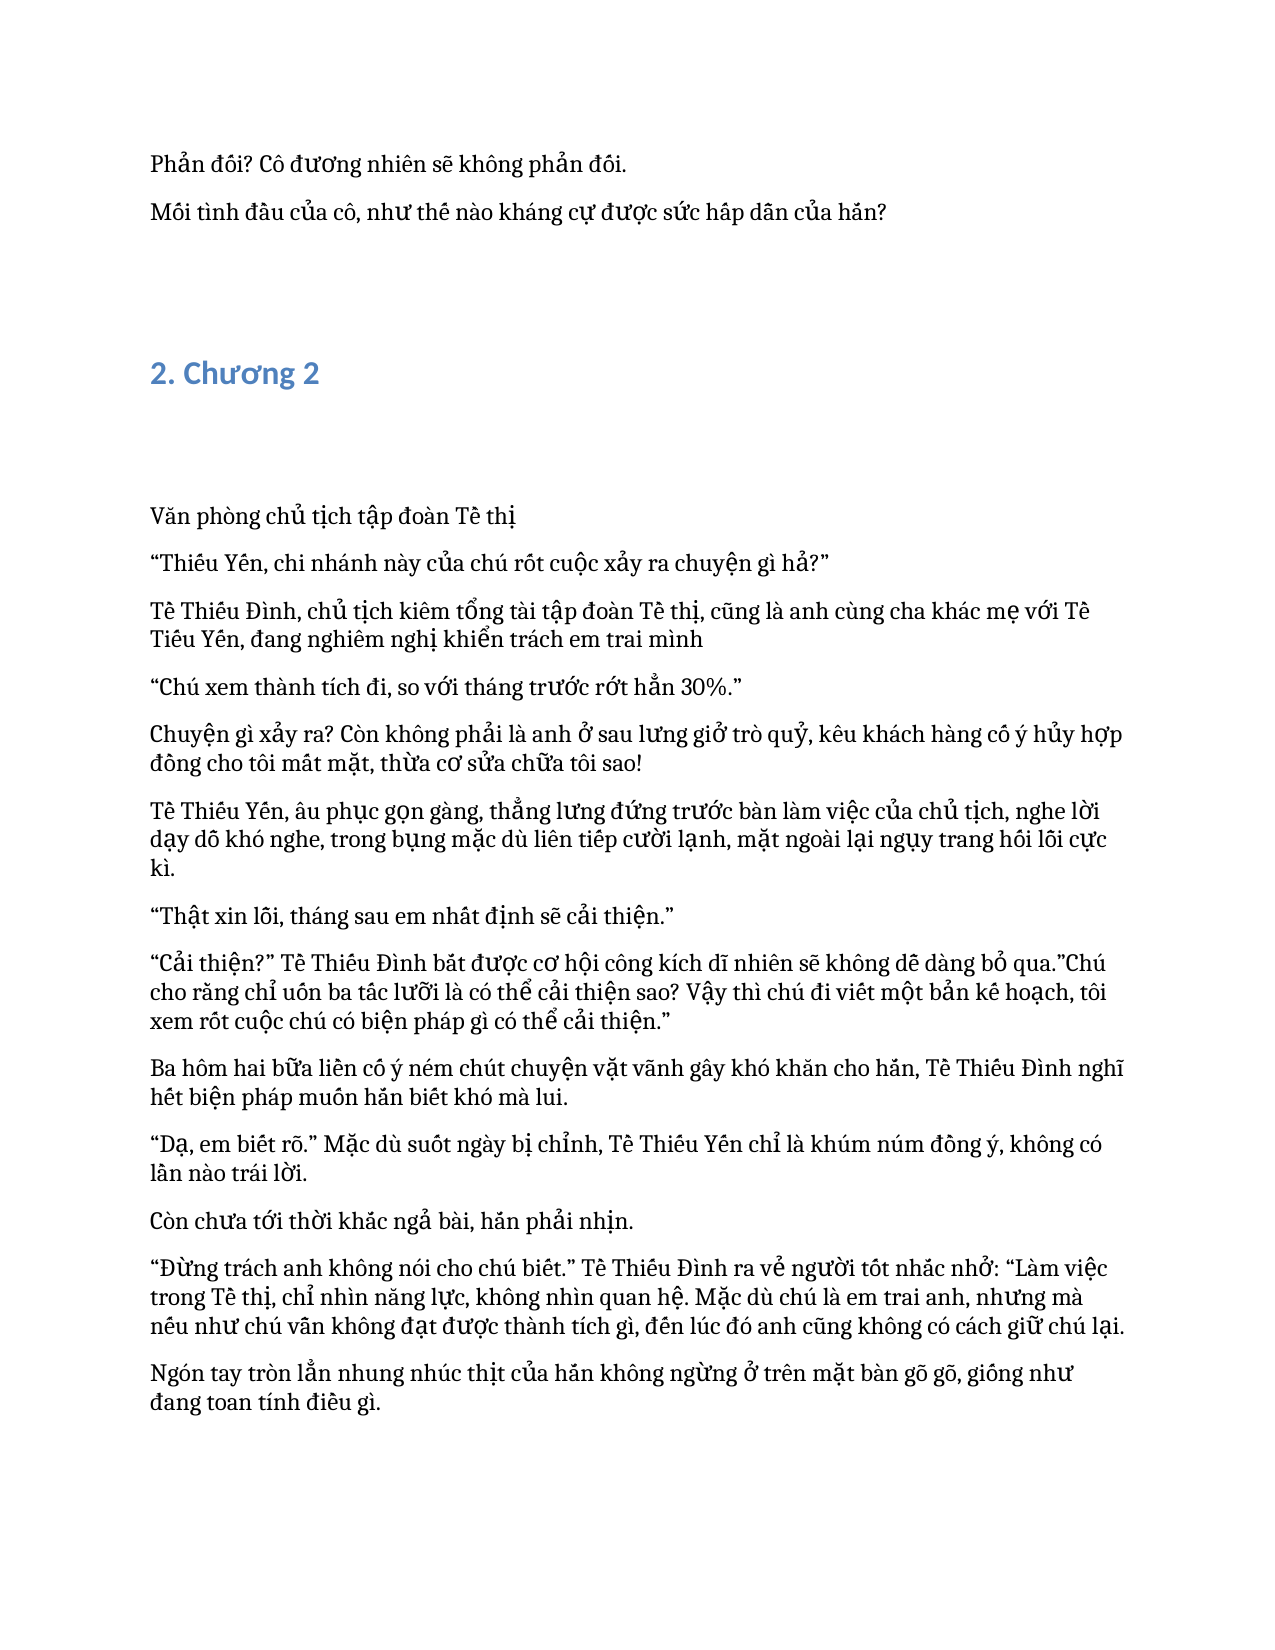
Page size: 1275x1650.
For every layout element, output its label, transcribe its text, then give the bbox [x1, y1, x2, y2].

text “Chú xem thành tích đi, so với tháng trước rớt hẳn 30%.” [150, 673, 1125, 702]
text “Thật xin lỗi, tháng sau em nhất định sẽ cải thiện.” [150, 902, 1125, 930]
text Còn chưa tới thời khắc ngả bài, hắn phải nhịn. [150, 1207, 1125, 1235]
text Văn phòng chủ tịch tập đoàn Tề thị [150, 502, 1125, 530]
text “Dạ, em biết rõ.” Mặc dù suốt ngày bị chỉnh, Tề Thiếu Yến chỉ là khúm núm đồng ý, không có lần nào trái lời. [150, 1130, 1125, 1188]
text Mối tình đầu của cô, như thế nào kháng cự được sức hấp dẫn của hắn? [150, 197, 1125, 226]
text “Thiếu Yến, chi nhánh này của chú rốt cuộc xảy ra chuyện gì hả?” [150, 549, 1125, 578]
text Tề Thiếu Đình, chủ tịch kiêm tổng tài tập đoàn Tề thị, cũng là anh cùng cha khác mẹ với Tề Tiếu Yến, đang nghiêm nghị khiển trách em trai mình [150, 597, 1125, 654]
text Ngón tay tròn lẳn nhung nhúc thịt của hắn không ngừng ở trên mặt bàn gõ gõ, giống như đang toan tính điều gì. [150, 1359, 1125, 1417]
text Tề Thiếu Yến, âu phục gọn gàng, thẳng lưng đứng trước bàn làm việc của chủ tịch, nghe lời dạy dỗ khó nghe, trong bụng mặc dù liên tiếp cười lạnh, mặt ngoài lại ngụy trang hối lỗi cực kì. [150, 797, 1125, 883]
text “Cải thiện?” Tề Thiếu Đình bắt được cơ hội công kích dĩ nhiên sẽ không dễ dàng bỏ qua.”Chú cho rằng chỉ uốn ba tấc lưỡi là có thể cải thiện sao? Vậy thì chú đi viết một bản kế hoạch, tôi xem rốt cuộc chú có biện pháp gì có thể cải thiện.” [150, 949, 1125, 1035]
subtitle 2. Chương 2 [150, 352, 1125, 393]
text Ba hôm hai bữa liền cố ý ném chút chuyện vặt vãnh gây khó khăn cho hắn, Tề Thiếu Đình nghĩ hết biện pháp muốn hắn biết khó mà lui. [150, 1054, 1125, 1112]
text “Đừng trách anh không nói cho chú biết.” Tề Thiếu Đình ra vẻ người tốt nhắc nhở: “Làm việc trong Tề thị, chỉ nhìn năng lực, không nhìn quan hệ. Mặc dù chú là em trai anh, nhưng mà nếu như chú vẫn không đạt được thành tích gì, đến lúc đó anh cũng không có cách giữ chú lại. [150, 1254, 1125, 1340]
text Chuyện gì xảy ra? Còn không phải là anh ở sau lưng giở trò quỷ, kêu khách hàng cố ý hủy hợp đồng cho tôi mất mặt, thừa cơ sửa chữa tôi sao! [150, 720, 1125, 778]
text Phản đối? Cô đương nhiên sẽ không phản đối. [150, 150, 1125, 179]
